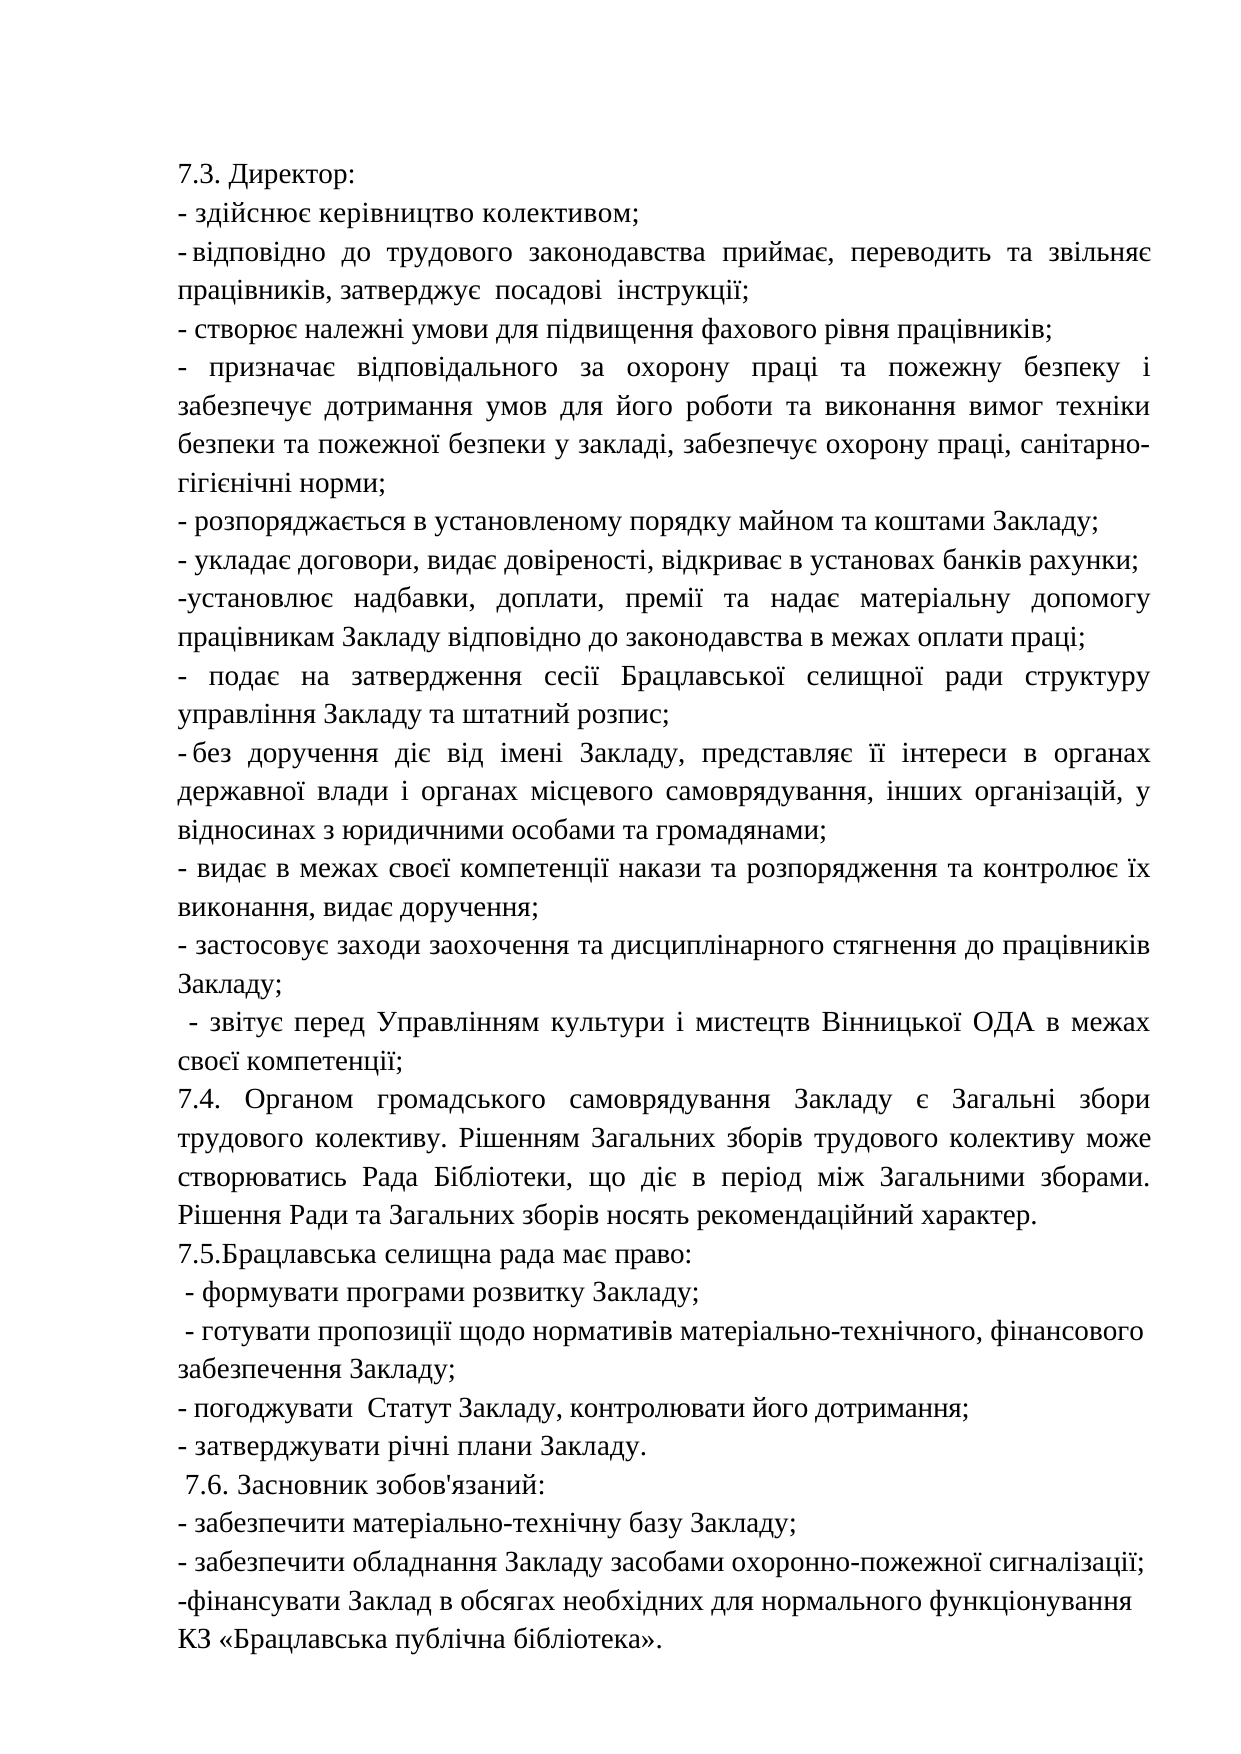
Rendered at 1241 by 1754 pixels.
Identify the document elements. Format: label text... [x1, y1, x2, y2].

text - забезпечити матеріально-технічну базу Закладу; [177, 1506, 1152, 1539]
text - створює належні умови для підвищення фахового рівня працівників; [177, 311, 1152, 344]
text - застосовує заходи заохочення та дисциплінарного стягнення до працівників Закладу; [177, 927, 1152, 999]
text - подає на затвердження сесії Брацлавської селищної ради структуру управління Закладу та штатний розпис; [177, 658, 1152, 730]
text - готувати пропозиції щодо нормативів матеріально-технічного, фінансового [177, 1313, 1152, 1346]
text - формувати програми розвитку Закладу; [177, 1274, 1152, 1308]
text 7.5.Брацлавська селищна рада має право: [177, 1236, 1152, 1269]
text - розпоряджається в установленому порядку майном та коштами Закладу; [177, 503, 1152, 537]
text КЗ «Брацлавська публічна бібліотека». [177, 1621, 1152, 1655]
list без доручення діє від імені Закладу, представляє її інтереси в органах державної влади і органах місцевого самоврядування, інших організацій, у відносинах з юридичними особами та громадянами; [177, 735, 1152, 845]
text - призначає відповідального за охорону праці та пожежну безпеку і забезпечує дотримання умов для його роботи та виконання вимог техніки безпеки та пожежної безпеки у закладі, забезпечує охорону праці, санітарно-гігієнічні норми; [177, 349, 1152, 498]
text -установлює надбавки, доплати, премії та надає матеріальну допомогу працівникам Закладу відповідно до законодавства в межах оплати праці; [177, 581, 1152, 653]
text - погоджувати Статут Закладу, контролювати його дотримання; [177, 1390, 1152, 1423]
text -фінансувати Заклад в обсягах необхідних для нормального функціонування [177, 1583, 1152, 1616]
text забезпечення Закладу; [177, 1351, 1152, 1385]
list - укладає договори, видає довіреності, відкриває в установах банків рахунки; [177, 542, 1152, 576]
text - затверджувати річні плани Закладу. [177, 1428, 1152, 1462]
text 7.4. Органом громадського самоврядування Закладу є Загальні збори трудового колективу. Рішенням Загальних зборів трудового колективу може створюватись Рада Бібліотеки, що діє в період між Загальними зборами. Рішення Ради та Загальних зборів носять рекомендаційний характер. [177, 1082, 1152, 1231]
text - здійснює керівництво колективом; [177, 195, 1152, 229]
list відповідно до трудового законодавства приймає, переводить та звільняє працівників, затверджує посадові інструкції; [177, 234, 1152, 306]
text - забезпечити обладнання Закладу засобами охоронно-пожежної сигналізації; [177, 1544, 1152, 1578]
text - видає в межах своєї компетенції накази та розпорядження та контролює їх виконання, видає доручення; [177, 850, 1152, 922]
text 7.3. Директор: [177, 157, 1152, 190]
text 7.6. Засновник зобов'язаний: [177, 1467, 1152, 1501]
text - звітує перед Управлінням культури і мистецтв Вінницької ОДА в межах своєї компетенції; [177, 1004, 1152, 1077]
